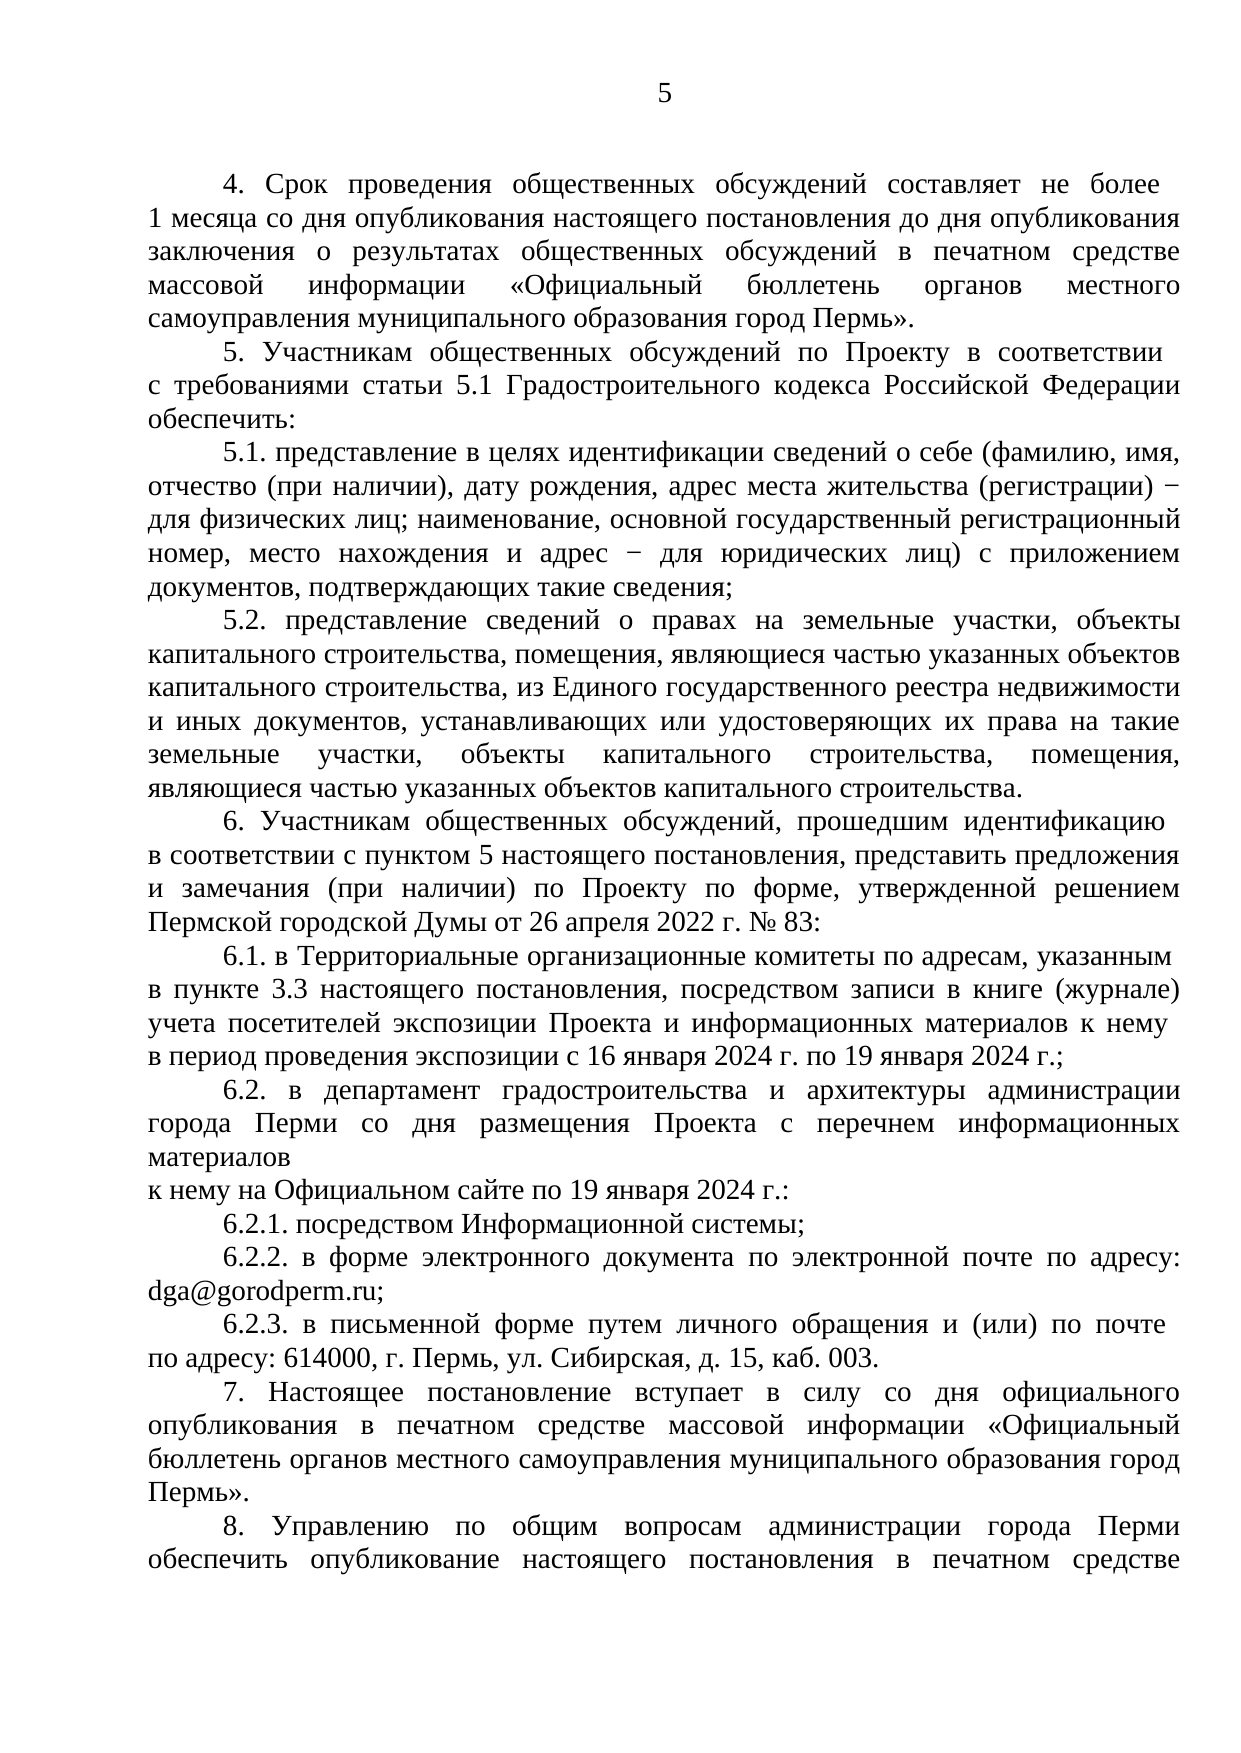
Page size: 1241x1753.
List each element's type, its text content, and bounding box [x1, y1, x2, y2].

text 6.2. в департамент градостроительства и архитектуры администрации города Перми со дня размещения Проекта с перечнем информационных материалов к нему на Официальном сайте по 19 января 2024 г.: [148, 1072, 1181, 1206]
text 5. Участникам общественных обсуждений по Проекту в соответствии с требованиями статьи 5.1 Градостроительного кодекса Российской Федерации обеспечить: [148, 334, 1181, 434]
text 6.2.3. в письменной форме путем личного обращения и (или) по почте по адресу: 614000, г. Пермь, ул. Сибирская, д. 15, каб. 003. [148, 1307, 1181, 1374]
text 5.2. представление сведений о правах на земельные участки, объекты капитального строительства, помещения, являющиеся частью указанных объектов капитального строительства, из Единого государственного реестра недвижимости и иных документов, устанавливающих или удостоверяющих их права на такие земельные участки, объекты капитального строительства, помещения, являющиеся частью указанных объектов капитального строительства. [148, 602, 1181, 803]
text 6.2.2. в форме электронного документа по электронной почте по адресу: dga@gorodperm.ru; [148, 1239, 1181, 1307]
text 6. Участникам общественных обсуждений, прошедшим идентификацию в соответствии с пунктом 5 настоящего постановления, представить предложения и замечания (при наличии) по Проекту по форме, утвержденной решением Пермской городской Думы от 26 апреля 2022 г. № 83: [148, 803, 1181, 938]
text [148, 1508, 1181, 1575]
text 5.1. представление в целях идентификации сведений о себе (фамилию, имя, отчество (при наличии), дату рождения, адрес места жительства (регистрации) − для физических лиц; наименование, основной государственный регистрационный номер, место нахождения и адрес − для юридических лиц) с приложением документов, подтверждающих такие сведения; [148, 434, 1181, 602]
text 4. Срок проведения общественных обсуждений составляет не более 1 месяца со дня опубликования настоящего постановления до дня опубликования заключения о результатах общественных обсуждений в печатном средстве массовой информации «Официальный бюллетень органов местного самоуправления муниципального образования город Пермь». [148, 166, 1181, 334]
text 6.1. в Территориальные организационные комитеты по адресам, указанным в пункте 3.3 настоящего постановления, посредством записи в книге (журнале) учета посетителей экспозиции Проекта и информационных материалов к нему в период проведения экспозиции с 16 января 2024 г. по 19 января 2024 г.; [148, 938, 1181, 1072]
text 6.2.1. посредством Информационной системы; [148, 1206, 1181, 1239]
text 7. Настоящее постановление вступает в силу со дня официального опубликования в печатном средстве массовой информации «Официальный бюллетень органов местного самоуправления муниципального образования город Пермь». [148, 1374, 1181, 1508]
